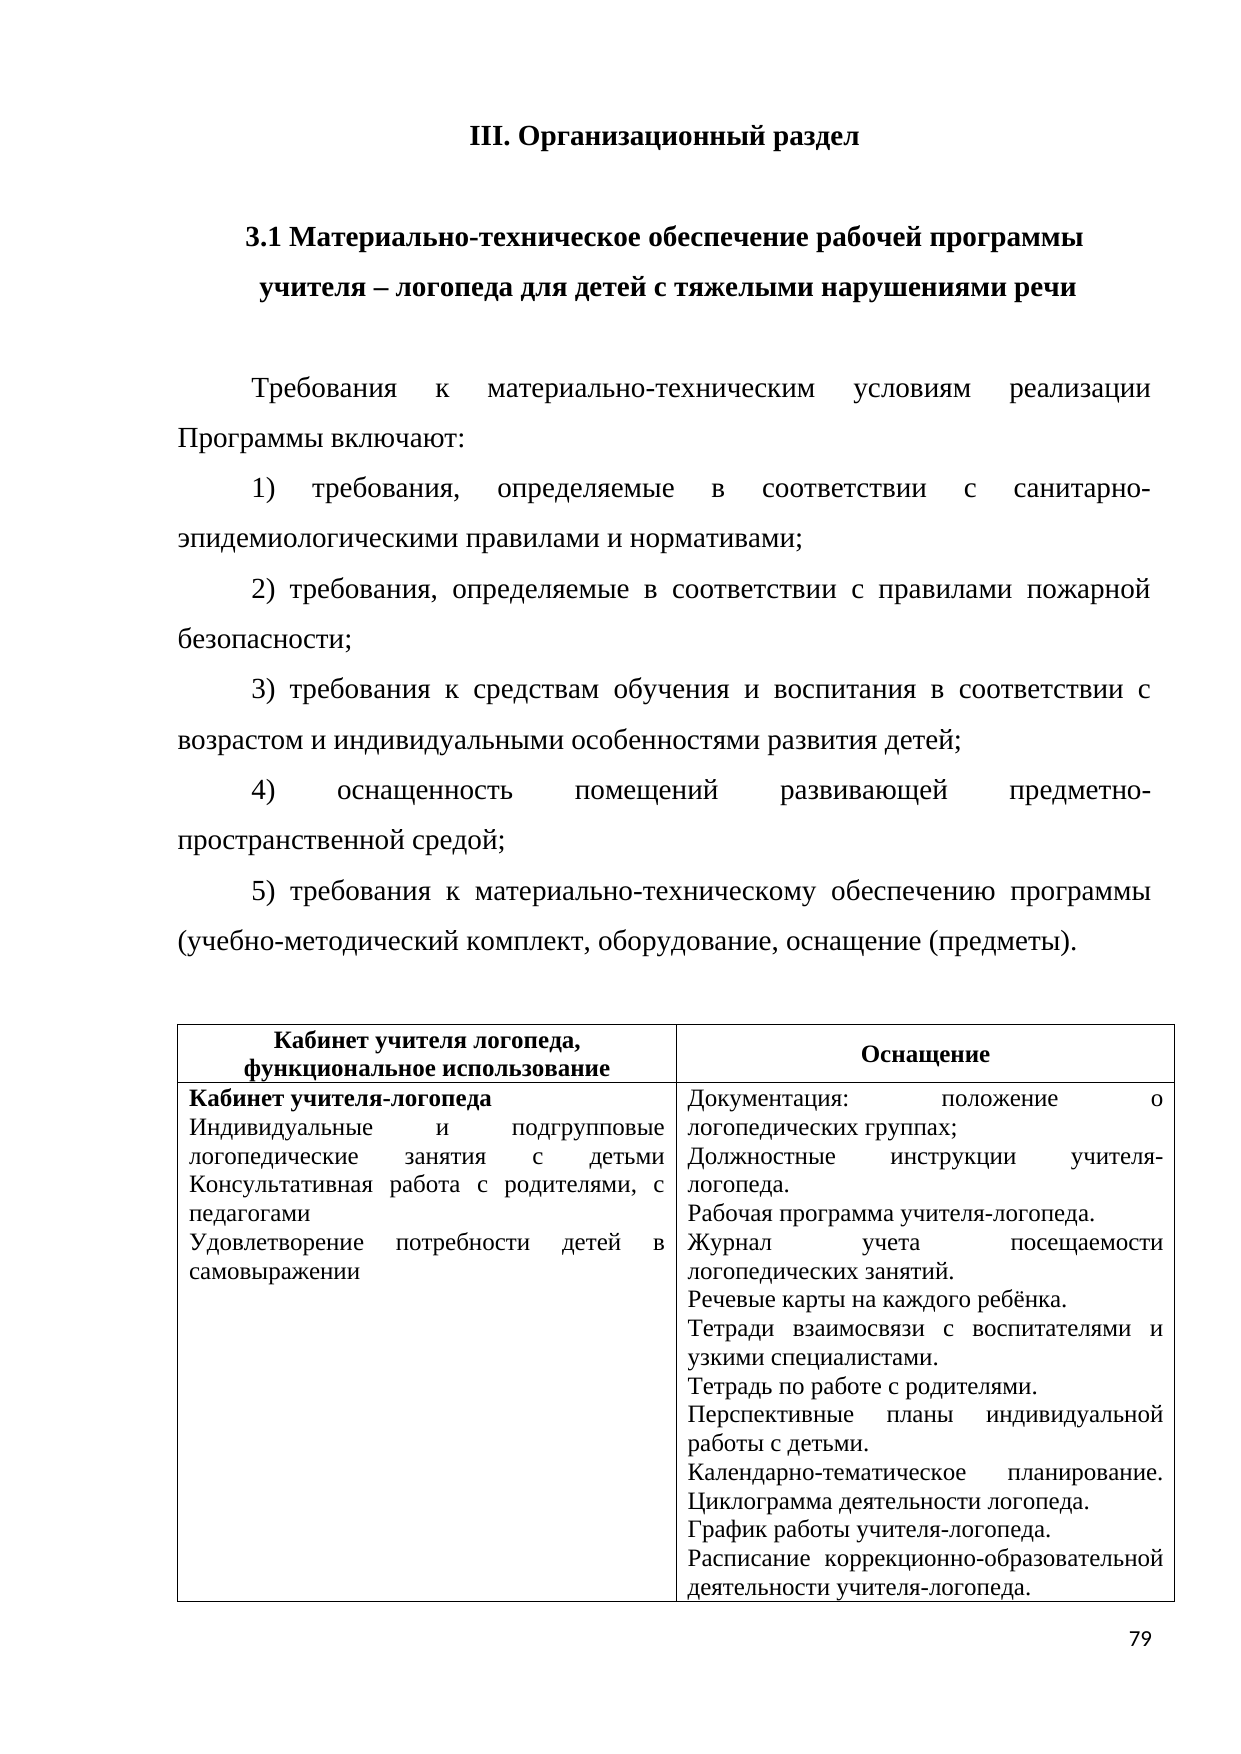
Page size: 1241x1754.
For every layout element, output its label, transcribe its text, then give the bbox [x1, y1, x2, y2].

text 3) требования к средствам обучения и воспитания в соответствии с возрастом и индивидуальными особенностями развития детей; [177, 672, 1152, 755]
text 3.1 Материально-техническое обеспечение рабочей программы [177, 219, 1152, 252]
text Требования к материально-техническим условиям реализации Программы включают: [177, 370, 1152, 453]
text III. Организационный раздел [177, 118, 1152, 152]
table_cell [178, 1083, 676, 1601]
text 2) требования, определяемые в соответствии с правилами пожарной безопасности; [177, 571, 1152, 655]
text учителя – логопеда для детей с тяжелыми нарушениями речи [177, 269, 1152, 303]
text 5) требования к материально-техническому обеспечению программы (учебно-методический комплект, оборудование, оснащение (предметы). [177, 873, 1152, 957]
text 4) оснащенность помещений развивающей предметно-пространственной средой; [177, 772, 1152, 856]
table_header Оснащение [677, 1025, 1174, 1082]
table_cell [677, 1083, 1174, 1601]
text 1) требования, определяемые в соответствии с санитарно-эпидемиологическими правилами и нормативами; [177, 470, 1152, 554]
table_header Кабинет учителя логопеда, функциональное использование [178, 1025, 676, 1082]
